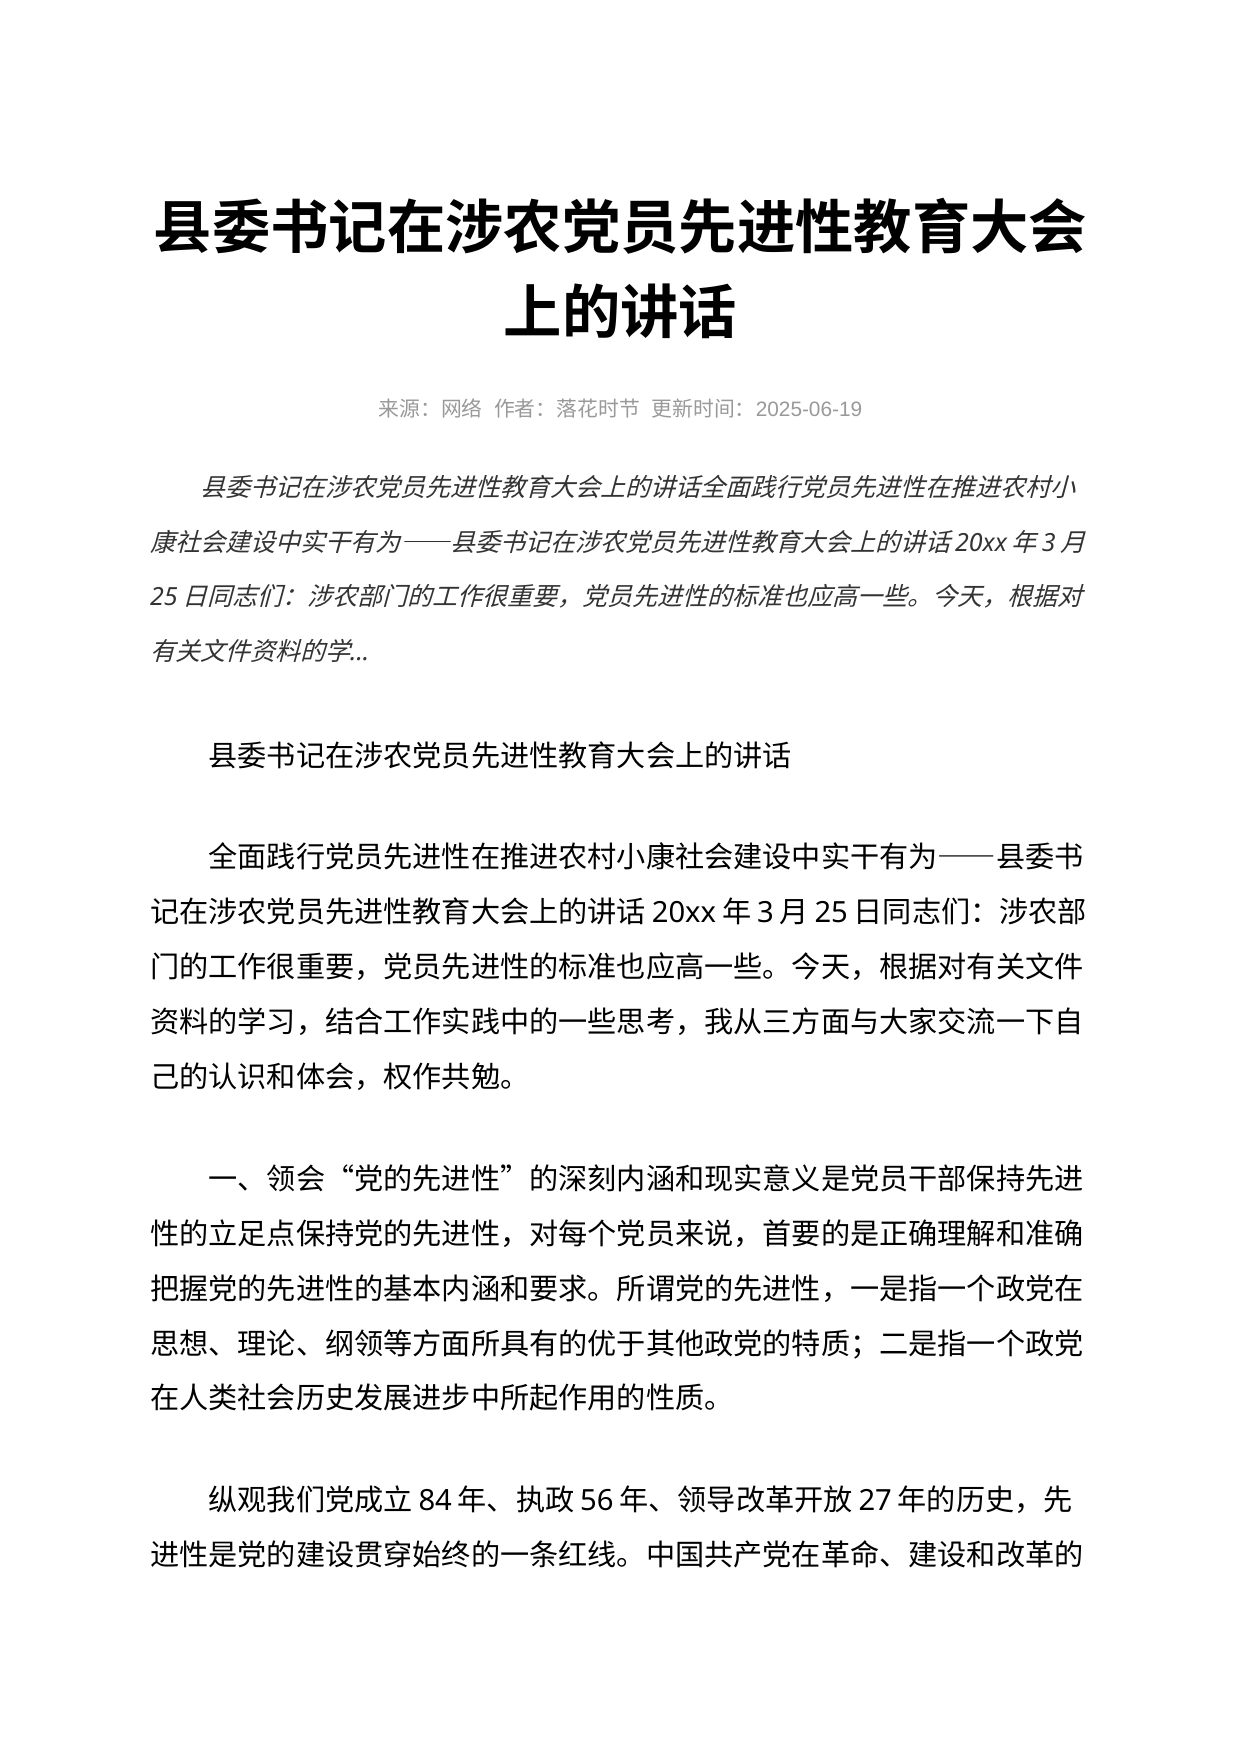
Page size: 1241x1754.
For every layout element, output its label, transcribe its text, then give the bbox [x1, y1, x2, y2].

text 来源：网络 作者：落花时节 更新时间：2025-06-19 [150, 397, 1090, 421]
text 县委书记在涉农党员先进性教育大会上的讲话 [150, 732, 1090, 774]
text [150, 1477, 1090, 1574]
text 一、领会“党的先进性”的深刻内涵和现实意义是党员干部保持先进性的立足点保持党的先进性，对每个党员来说，首要的是正确理解和准确把握党的先进性的基本内涵和要求。所谓党的先进性，一是指一个政党在思想、理论、纲领等方面所具有的优于其他政党的特质；二是指一个政党在人类社会历史发展进步中所起作用的性质。 [150, 1156, 1090, 1417]
subtitle 县委书记在涉农党员先进性教育大会上的讲话 [150, 181, 1090, 350]
text 县委书记在涉农党员先进性教育大会上的讲话全面践行党员先进性在推进农村小康社会建设中实干有为——县委书记在涉农党员先进性教育大会上的讲话20xx年3月25日同志们：涉农部门的工作很重要，党员先进性的标准也应高一些。今天，根据对有关文件资料的学... [150, 468, 1090, 667]
text 全面践行党员先进性在推进农村小康社会建设中实干有为——县委书记在涉农党员先进性教育大会上的讲话20xx年3月25日同志们：涉农部门的工作很重要，党员先进性的标准也应高一些。今天，根据对有关文件资料的学习，结合工作实践中的一些思考，我从三方面与大家交流一下自己的认识和体会，权作共勉。 [150, 834, 1090, 1096]
